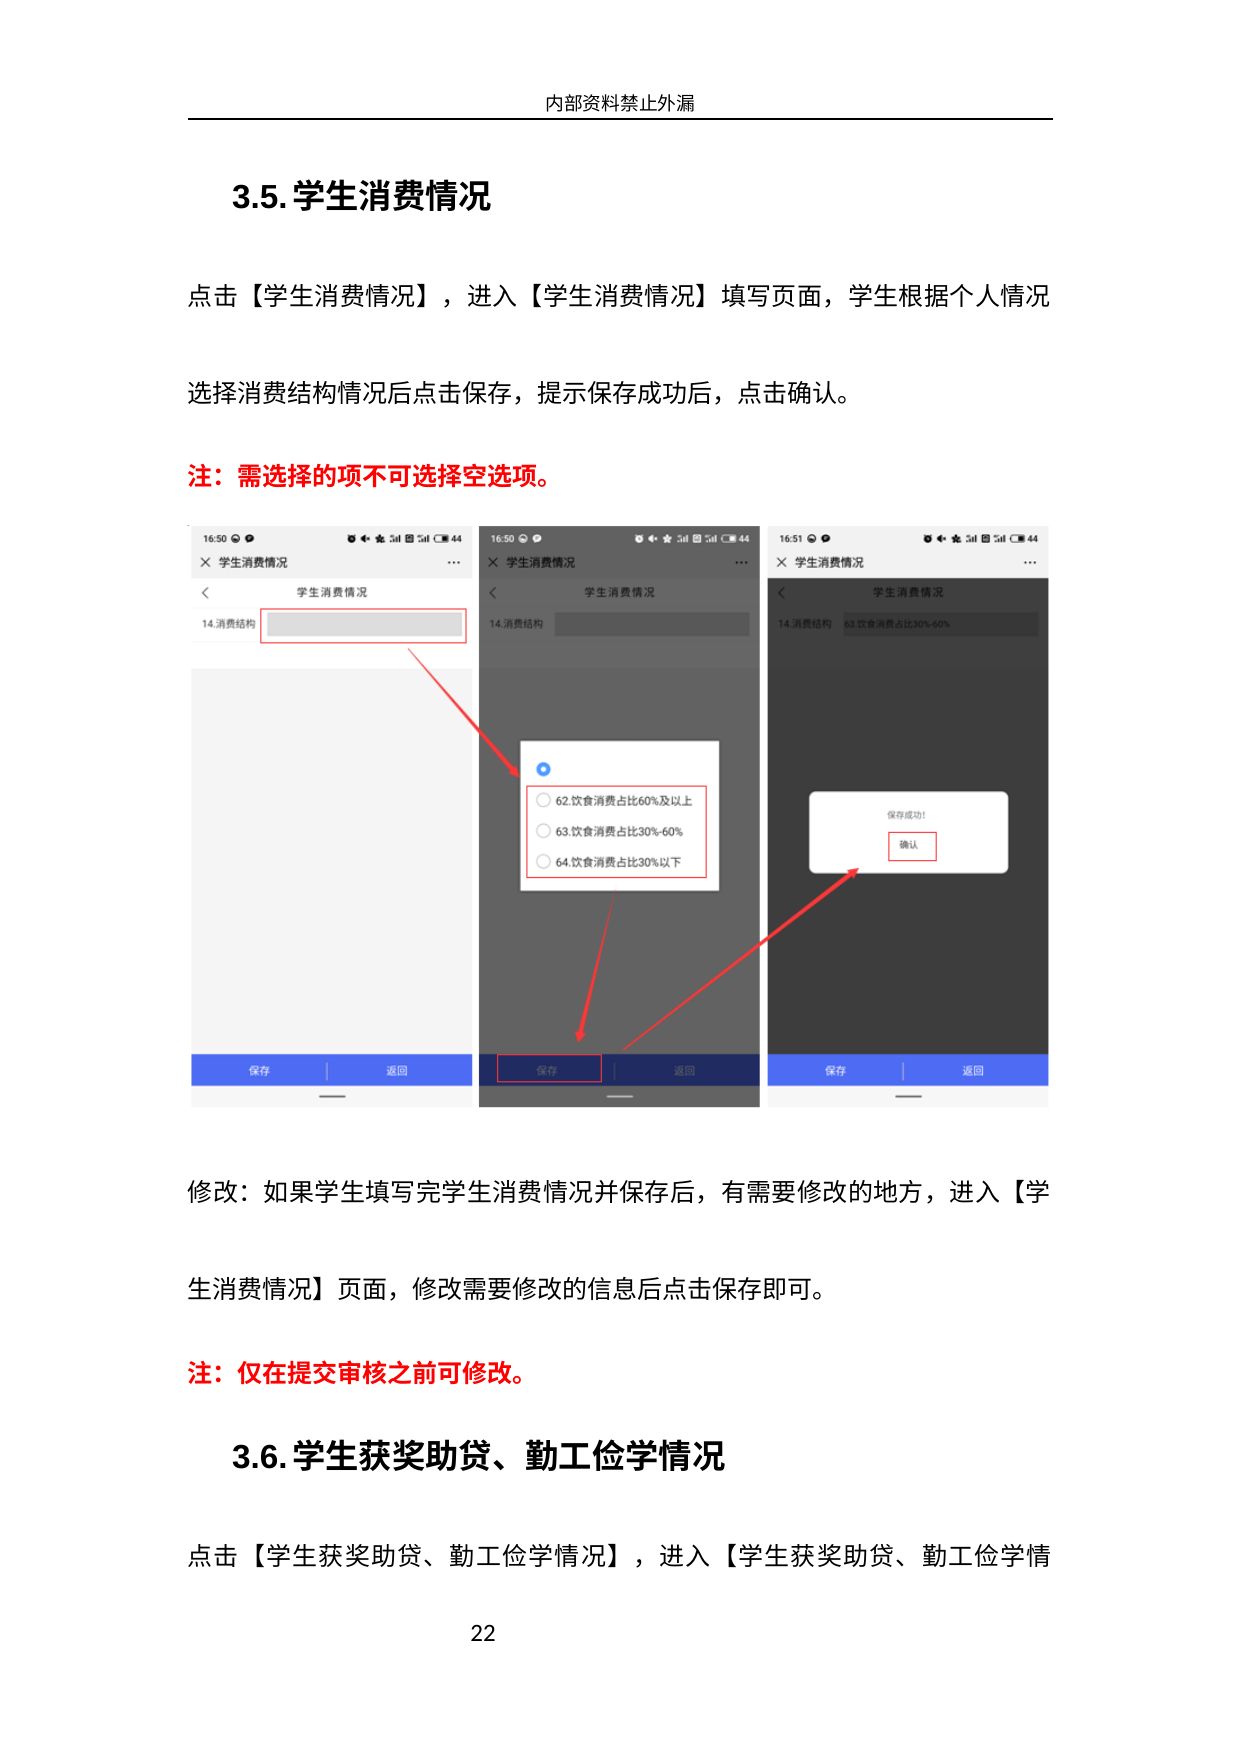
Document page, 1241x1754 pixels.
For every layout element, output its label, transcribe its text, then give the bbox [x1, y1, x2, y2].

picture [187, 525, 1053, 1114]
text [187, 1522, 1053, 1587]
text 点击【学生消费情况】，进入【学生消费情况】填写页面，学生根据个人情况选择消费结构情况后点击保存，提示保存成功后，点击确认。 [187, 262, 1053, 424]
subtitle 学生获奖助贷、勤工俭学情况 [232, 1422, 1053, 1487]
text 修改：如果学生填写完学生消费情况并保存后，有需要修改的地方，进入【学生消费情况】页面，修改需要修改的信息后点击保存即可。 [187, 1158, 1053, 1321]
text 注：仅在提交审核之前可修改。 [187, 1339, 1053, 1404]
subtitle 学生消费情况 [232, 162, 1053, 227]
text 注：需选择的项不可选择空选项。 [187, 442, 1053, 507]
